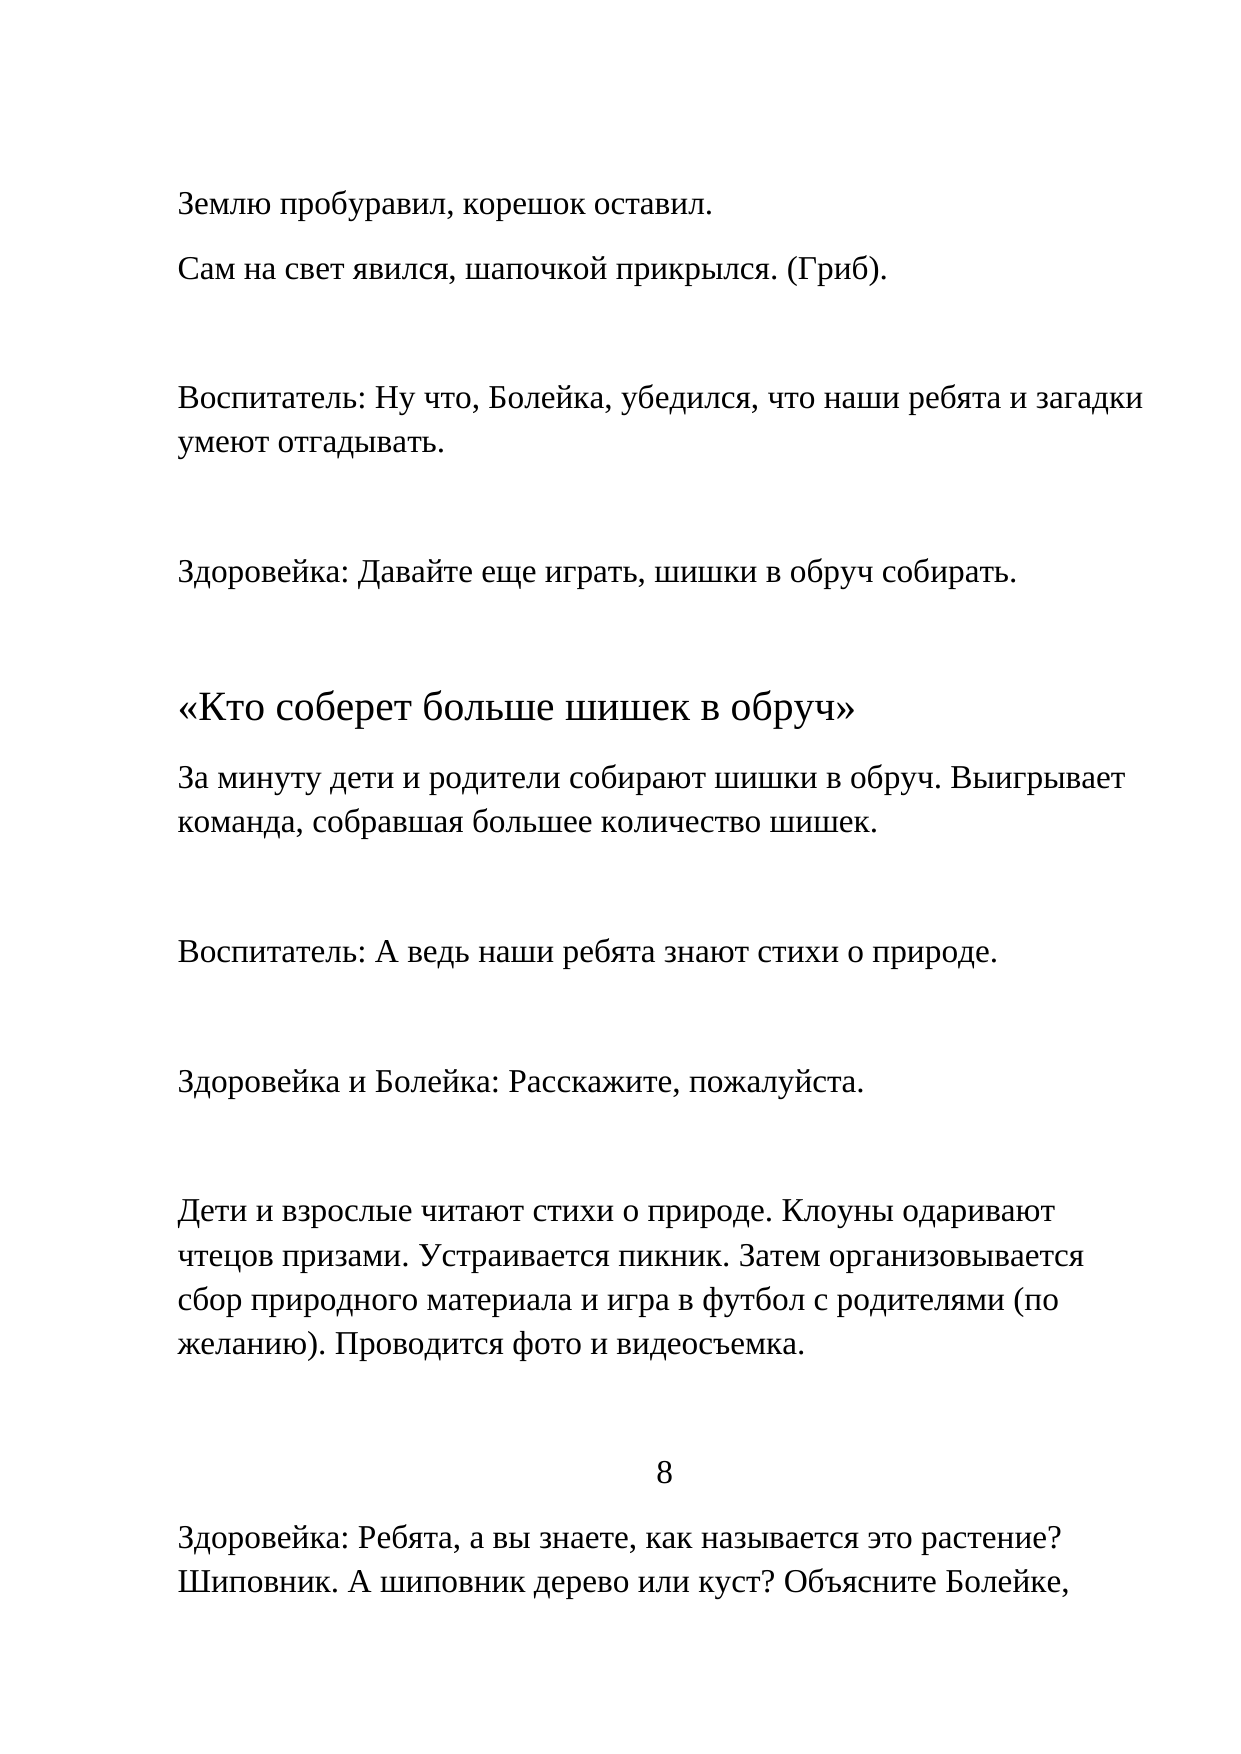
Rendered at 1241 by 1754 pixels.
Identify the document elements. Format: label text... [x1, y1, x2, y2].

text Воспитатель: А ведь наши ребята знают стихи о природе. [177, 931, 1152, 969]
text Здоровейка и Болейка: Расскажите, пожалуйста. [177, 1061, 1152, 1099]
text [177, 1518, 1152, 1600]
text «Кто соберет больше шишек в обруч» [177, 681, 1152, 729]
text Землю пробуравил, корешок оставил. [177, 183, 1152, 221]
text Дети и взрослые читают стихи о природе. Клоуны одаривают чтецов призами. Устраивается пикник. Затем организовывается сбор природного материала и игра в футбол с родителями (по желанию). Проводится фото и видеосъемка. [177, 1191, 1152, 1361]
text За минуту дети и родители собирают шишки в обруч. Выигрывает команда, собравшая большее количество шишек. [177, 757, 1152, 840]
text 8 [177, 1453, 1152, 1491]
text Воспитатель: Ну что, Болейка, убедился, что наши ребята и загадки умеют отгадывать. [177, 378, 1152, 460]
text Сам на свет явился, шапочкой прикрылся. (Гриб). [177, 248, 1152, 286]
text Здоровейка: Давайте еще играть, шишки в обруч собирать. [177, 552, 1152, 590]
